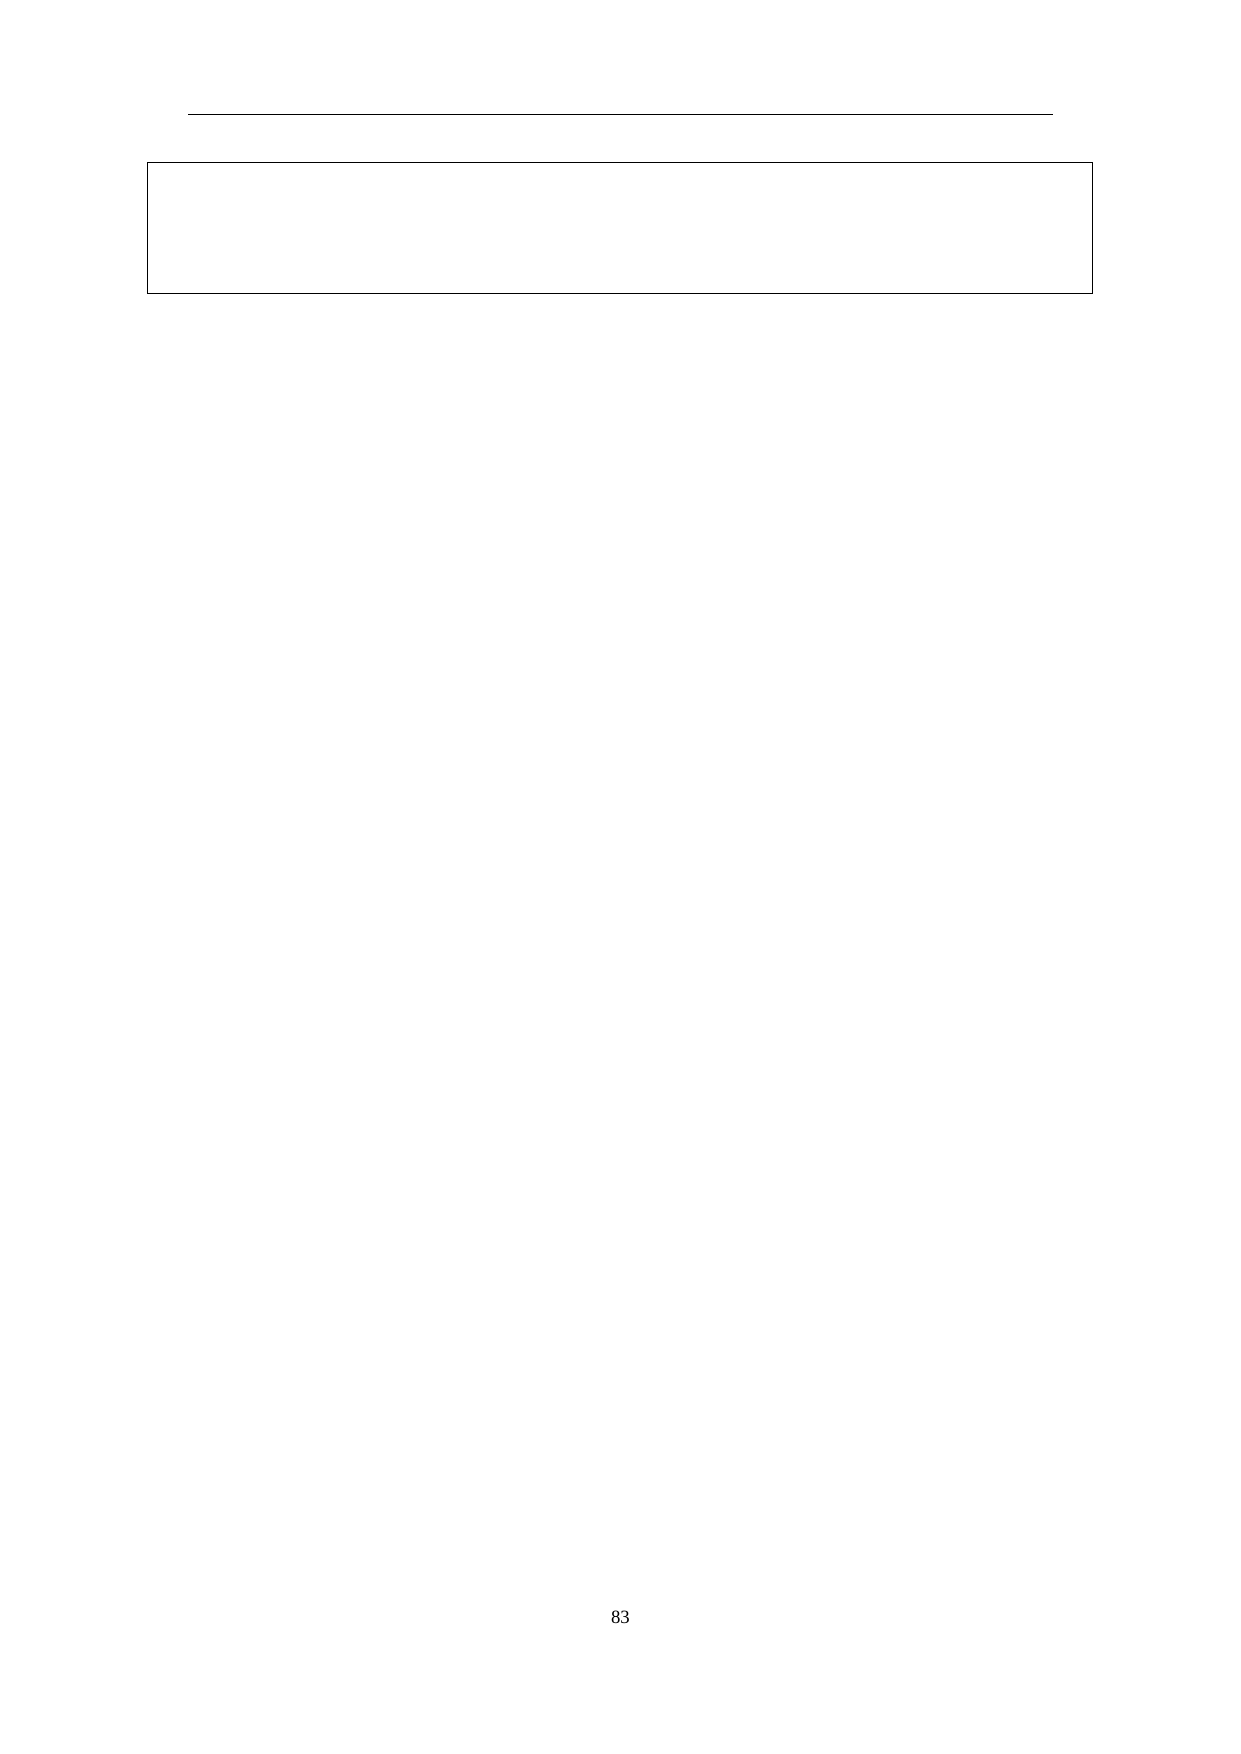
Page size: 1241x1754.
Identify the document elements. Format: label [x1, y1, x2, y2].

table_header [148, 163, 1092, 293]
